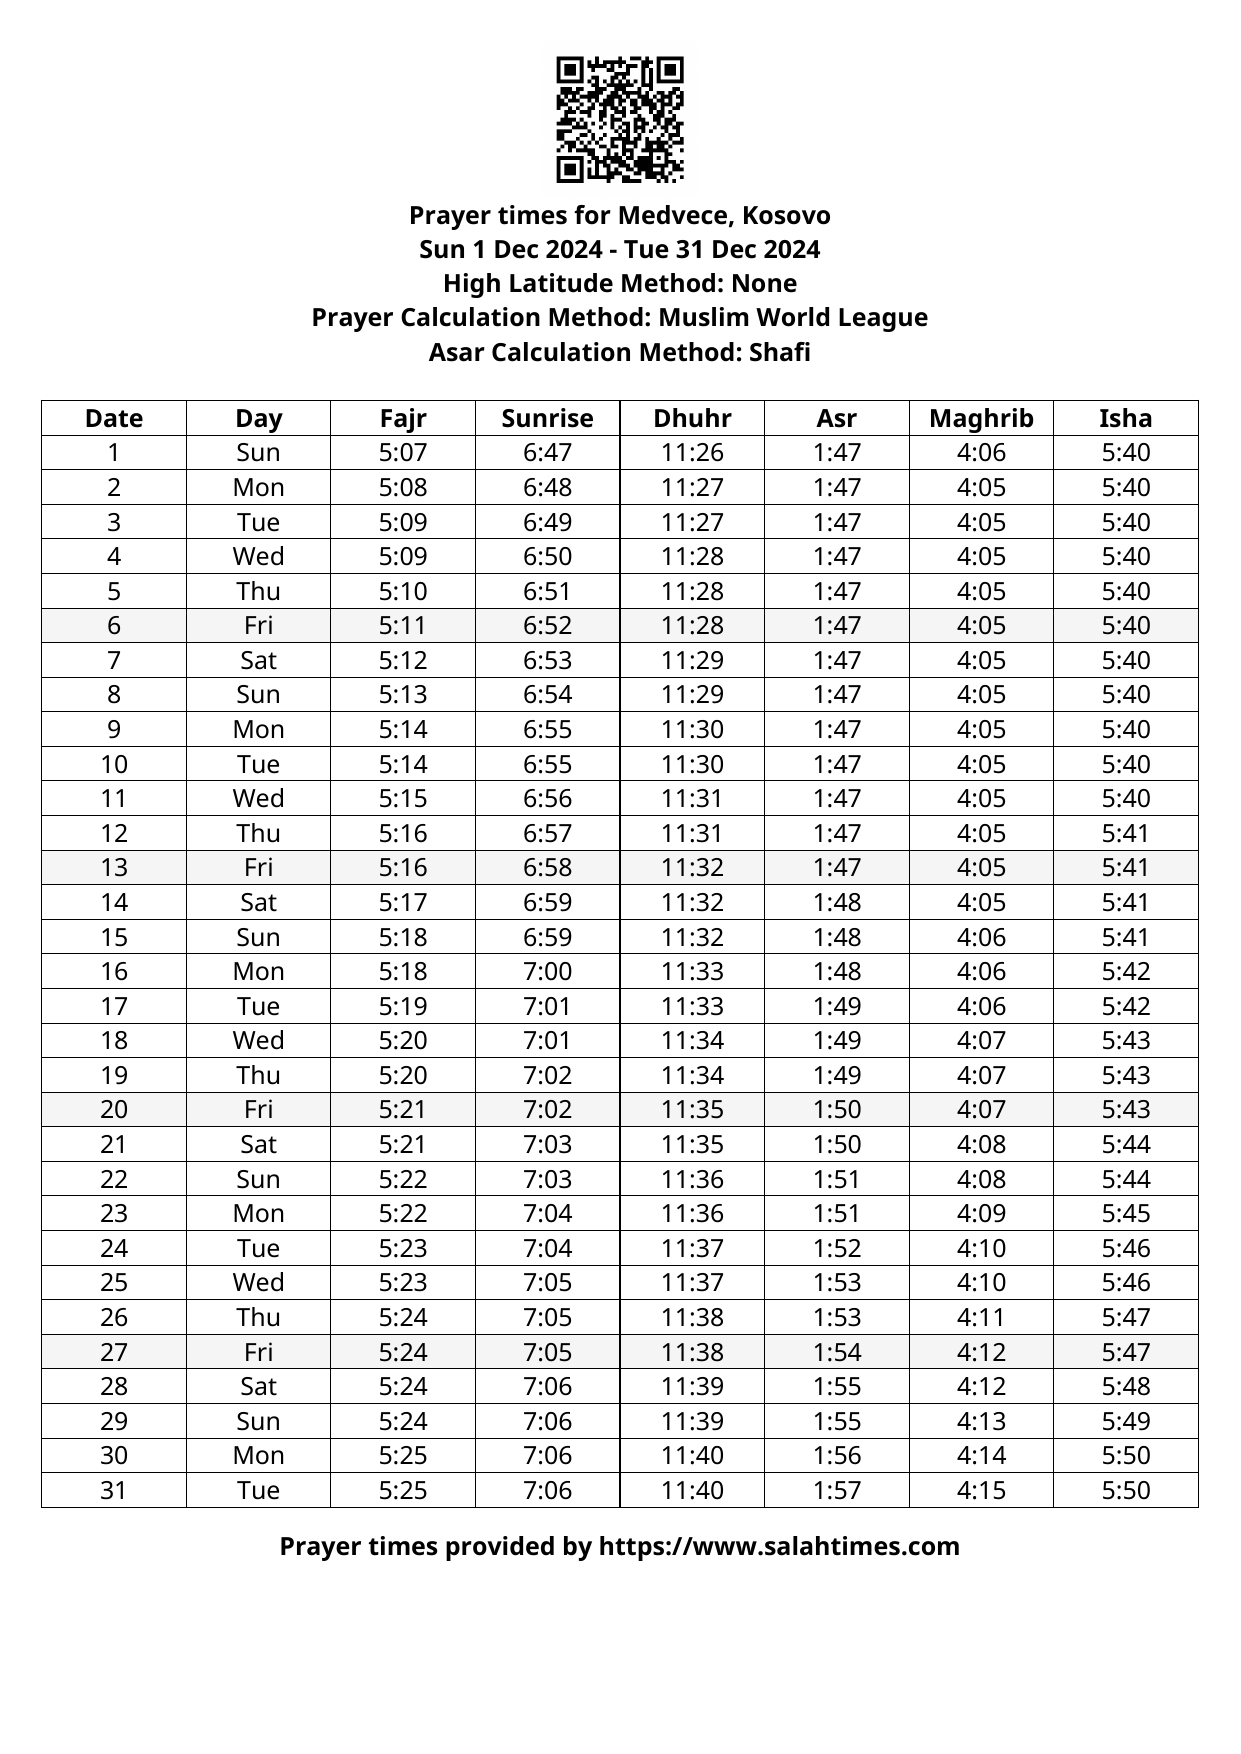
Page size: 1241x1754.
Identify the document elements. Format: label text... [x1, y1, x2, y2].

table_cell 11:32 [621, 885, 764, 919]
table_cell 4:05 [910, 712, 1053, 746]
table_cell 22 [42, 1162, 186, 1195]
table_cell 5:13 [331, 678, 475, 711]
table_cell Mon [187, 470, 330, 504]
table_cell 7:01 [476, 1024, 619, 1057]
table_cell 4:05 [910, 781, 1053, 815]
table_cell 14 [42, 885, 186, 919]
table_cell 1:49 [765, 989, 909, 1022]
table_cell Sat [187, 1127, 330, 1161]
table_cell 6:55 [476, 747, 619, 780]
table_cell 5:16 [331, 851, 475, 884]
table_cell 1:47 [765, 712, 909, 746]
table_cell 26 [42, 1300, 186, 1334]
table_cell 1:47 [765, 781, 909, 815]
table_cell 5:46 [1054, 1231, 1198, 1264]
table_cell 5:41 [1054, 885, 1198, 919]
table_cell 1:51 [765, 1162, 909, 1195]
table_cell 7:04 [476, 1196, 619, 1230]
table_cell 24 [42, 1231, 186, 1264]
table_cell 4:09 [910, 1196, 1053, 1230]
table_cell 4:05 [910, 885, 1053, 919]
table_cell 4:05 [910, 609, 1053, 642]
table_cell 20 [42, 1093, 186, 1126]
table_cell 31 [42, 1473, 186, 1507]
table_cell 7:05 [476, 1335, 619, 1368]
table_cell 6:49 [476, 505, 619, 538]
table_header Date [42, 401, 186, 434]
table_cell 4:10 [910, 1231, 1053, 1264]
table_cell 7:03 [476, 1162, 619, 1195]
table_cell 5:17 [331, 885, 475, 919]
table_header Dhuhr [621, 401, 764, 434]
table_cell Wed [187, 781, 330, 815]
table_cell 11:34 [621, 1024, 764, 1057]
table_cell 7:05 [476, 1266, 619, 1299]
table_cell 5:48 [1054, 1369, 1198, 1403]
table_cell 5:23 [331, 1231, 475, 1264]
table_cell 7:06 [476, 1369, 619, 1403]
table_cell 9 [42, 712, 186, 746]
table_cell 5:40 [1054, 712, 1198, 746]
table_cell 1:54 [765, 1335, 909, 1368]
table_cell 4:15 [910, 1473, 1053, 1507]
table_cell 5:50 [1054, 1473, 1198, 1507]
table_cell Sun [187, 1404, 330, 1437]
table_cell 1:48 [765, 885, 909, 919]
table_cell Mon [187, 712, 330, 746]
table_cell 7:06 [476, 1473, 619, 1507]
table_cell 5:25 [331, 1473, 475, 1507]
table_cell 5:25 [331, 1439, 475, 1472]
table_cell 1:47 [765, 678, 909, 711]
table_header Day [187, 401, 330, 434]
table_cell 1:48 [765, 920, 909, 953]
table_cell 5:42 [1054, 989, 1198, 1022]
table_header Maghrib [910, 401, 1053, 434]
table_cell 4:08 [910, 1127, 1053, 1161]
table_cell Mon [187, 1439, 330, 1472]
table_cell 5:20 [331, 1024, 475, 1057]
table_cell 1:47 [765, 816, 909, 849]
table_cell 6:52 [476, 609, 619, 642]
table_cell 5:47 [1054, 1335, 1198, 1368]
table_cell 11:35 [621, 1093, 764, 1126]
table_header Sunrise [476, 401, 619, 434]
table_cell 4:07 [910, 1058, 1053, 1092]
table_cell 6:47 [476, 436, 619, 469]
table_cell 11:38 [621, 1300, 764, 1334]
table_cell 1:51 [765, 1196, 909, 1230]
table_cell 30 [42, 1439, 186, 1472]
table_cell 4:06 [910, 954, 1053, 988]
table_cell 11:28 [621, 574, 764, 607]
table_cell 1:49 [765, 1024, 909, 1057]
table_cell 1:47 [765, 609, 909, 642]
table_cell 5:42 [1054, 954, 1198, 988]
table_cell 5:22 [331, 1162, 475, 1195]
table_cell 5:40 [1054, 643, 1198, 677]
table_cell Fri [187, 851, 330, 884]
table_cell Wed [187, 539, 330, 573]
table_cell 3 [42, 505, 186, 538]
table_cell 4:06 [910, 920, 1053, 953]
table_cell 7:04 [476, 1231, 619, 1264]
table_cell 7:02 [476, 1058, 619, 1092]
table_cell 4:07 [910, 1024, 1053, 1057]
table_cell 16 [42, 954, 186, 988]
table_cell 11:30 [621, 747, 764, 780]
table_cell 4:12 [910, 1335, 1053, 1368]
table_cell 5:40 [1054, 747, 1198, 780]
table_cell 11:31 [621, 781, 764, 815]
table_cell 5:44 [1054, 1162, 1198, 1195]
table_cell Tue [187, 1473, 330, 1507]
table_header Fajr [331, 401, 475, 434]
table_cell 25 [42, 1266, 186, 1299]
table_cell 1:56 [765, 1439, 909, 1472]
table_cell 6:58 [476, 851, 619, 884]
table_cell 6:54 [476, 678, 619, 711]
table_cell 4:05 [910, 470, 1053, 504]
table_cell 11:40 [621, 1473, 764, 1507]
table_cell 4:05 [910, 816, 1053, 849]
table_cell Mon [187, 1196, 330, 1230]
table_cell 11:31 [621, 816, 764, 849]
table_cell 21 [42, 1127, 186, 1161]
table_cell 5:47 [1054, 1300, 1198, 1334]
table_cell 5:16 [331, 816, 475, 849]
text High Latitude Method: None [42, 266, 1198, 300]
text Asar Calculation Method: Shafi [42, 334, 1198, 368]
table_cell 11:30 [621, 712, 764, 746]
table_cell 6:51 [476, 574, 619, 607]
table_cell 11:34 [621, 1058, 764, 1092]
table_cell 1:47 [765, 643, 909, 677]
table_cell 5:41 [1054, 851, 1198, 884]
table_cell 1:49 [765, 1058, 909, 1092]
text Prayer times provided by https://www.salahtimes.com [42, 1528, 1198, 1563]
table_cell 5:40 [1054, 505, 1198, 538]
table_cell 11:38 [621, 1335, 764, 1368]
table_cell 1:47 [765, 574, 909, 607]
table_cell 2 [42, 470, 186, 504]
table_cell 11:36 [621, 1196, 764, 1230]
table_cell 5:10 [331, 574, 475, 607]
table_cell 4:05 [910, 505, 1053, 538]
table_cell Tue [187, 989, 330, 1022]
table_cell 13 [42, 851, 186, 884]
table_cell 7:01 [476, 989, 619, 1022]
table_cell 5:24 [331, 1335, 475, 1368]
table_cell 11:37 [621, 1231, 764, 1264]
table_cell 28 [42, 1369, 186, 1403]
table_cell 11:32 [621, 851, 764, 884]
table_header Asr [765, 401, 909, 434]
table_cell 5:22 [331, 1196, 475, 1230]
table_cell Fri [187, 1093, 330, 1126]
table_cell 4:05 [910, 643, 1053, 677]
table_cell 5 [42, 574, 186, 607]
table_cell 4:05 [910, 539, 1053, 573]
table_cell 1:53 [765, 1266, 909, 1299]
table_cell 1:47 [765, 470, 909, 504]
table_cell Sat [187, 885, 330, 919]
table_cell 1:50 [765, 1127, 909, 1161]
table_cell 5:21 [331, 1093, 475, 1126]
table_cell 11:39 [621, 1369, 764, 1403]
table_cell 5:18 [331, 954, 475, 988]
table_cell 11:32 [621, 920, 764, 953]
table_cell 12 [42, 816, 186, 849]
table_cell 7:02 [476, 1093, 619, 1126]
table_cell 5:49 [1054, 1404, 1198, 1437]
table_cell 1:48 [765, 954, 909, 988]
table_cell 5:21 [331, 1127, 475, 1161]
table_cell 18 [42, 1024, 186, 1057]
table_cell 5:14 [331, 712, 475, 746]
table_cell Sun [187, 678, 330, 711]
table_cell 5:45 [1054, 1196, 1198, 1230]
table_cell 23 [42, 1196, 186, 1230]
table_cell Wed [187, 1024, 330, 1057]
table_cell 11:36 [621, 1162, 764, 1195]
table_cell 1:57 [765, 1473, 909, 1507]
table_cell 5:40 [1054, 574, 1198, 607]
table_cell 15 [42, 920, 186, 953]
table_cell 1:47 [765, 539, 909, 573]
table_cell 11:27 [621, 505, 764, 538]
table_cell 5:09 [331, 505, 475, 538]
table_cell 5:40 [1054, 436, 1198, 469]
table_cell 5:14 [331, 747, 475, 780]
table_cell 5:20 [331, 1058, 475, 1092]
table_cell 4:05 [910, 747, 1053, 780]
table_cell 7:06 [476, 1404, 619, 1437]
text Prayer times for Medvece, Kosovo [42, 198, 1198, 232]
table_cell 11:33 [621, 954, 764, 988]
table_cell 11:37 [621, 1266, 764, 1299]
table_cell 1:47 [765, 851, 909, 884]
table_cell Thu [187, 816, 330, 849]
table_cell Tue [187, 505, 330, 538]
table_cell Sun [187, 436, 330, 469]
table_cell 6:56 [476, 781, 619, 815]
text Sun 1 Dec 2024 - Tue 31 Dec 2024 [42, 232, 1198, 266]
table_cell 5:12 [331, 643, 475, 677]
table_cell 11:28 [621, 609, 764, 642]
table_cell 4:08 [910, 1162, 1053, 1195]
table_cell 1:47 [765, 436, 909, 469]
table_cell Thu [187, 574, 330, 607]
table_cell 5:07 [331, 436, 475, 469]
table_cell 5:44 [1054, 1127, 1198, 1161]
table_cell 5:24 [331, 1404, 475, 1437]
table_cell 6:57 [476, 816, 619, 849]
table_cell 5:40 [1054, 609, 1198, 642]
table_cell 1:52 [765, 1231, 909, 1264]
table_cell 5:50 [1054, 1439, 1198, 1472]
table_cell 5:40 [1054, 781, 1198, 815]
table_cell 4:13 [910, 1404, 1053, 1437]
table_cell Tue [187, 747, 330, 780]
table_cell 11:39 [621, 1404, 764, 1437]
table_cell 5:41 [1054, 816, 1198, 849]
table_cell 5:09 [331, 539, 475, 573]
table_cell 5:43 [1054, 1058, 1198, 1092]
table_cell 7:03 [476, 1127, 619, 1161]
table_cell 5:43 [1054, 1093, 1198, 1126]
table_cell 11:27 [621, 470, 764, 504]
table_cell 4:06 [910, 989, 1053, 1022]
table_cell 4:12 [910, 1369, 1053, 1403]
table_cell 5:46 [1054, 1266, 1198, 1299]
table_cell 1:47 [765, 747, 909, 780]
table_cell 1:53 [765, 1300, 909, 1334]
table_cell 7:00 [476, 954, 619, 988]
table_cell 7 [42, 643, 186, 677]
table_cell 6:59 [476, 920, 619, 953]
table_cell 29 [42, 1404, 186, 1437]
table_cell Sun [187, 1162, 330, 1195]
table_cell Wed [187, 1266, 330, 1299]
table_cell 7:05 [476, 1300, 619, 1334]
table_cell 11:28 [621, 539, 764, 573]
table_cell Sat [187, 1369, 330, 1403]
table_cell Mon [187, 954, 330, 988]
table_cell 4:05 [910, 678, 1053, 711]
table_cell 5:11 [331, 609, 475, 642]
table_cell 5:08 [331, 470, 475, 504]
table_cell Tue [187, 1231, 330, 1264]
table_cell 5:40 [1054, 678, 1198, 711]
table_cell 1 [42, 436, 186, 469]
picture [542, 41, 699, 198]
table_header Isha [1054, 401, 1198, 434]
table_cell 4:06 [910, 436, 1053, 469]
table_cell 17 [42, 989, 186, 1022]
table_cell Sat [187, 643, 330, 677]
table_cell 11:29 [621, 643, 764, 677]
table_cell 5:40 [1054, 539, 1198, 573]
table_cell 4:10 [910, 1266, 1053, 1299]
table_cell 4:05 [910, 574, 1053, 607]
table_cell 4:05 [910, 851, 1053, 884]
table_cell 5:40 [1054, 470, 1198, 504]
table_cell 19 [42, 1058, 186, 1092]
table_cell 4 [42, 539, 186, 573]
table_cell 6:50 [476, 539, 619, 573]
table_cell Thu [187, 1300, 330, 1334]
table_cell 5:43 [1054, 1024, 1198, 1057]
table_cell 11:29 [621, 678, 764, 711]
table_cell 5:24 [331, 1300, 475, 1334]
table_cell 7:06 [476, 1439, 619, 1472]
table_cell Thu [187, 1058, 330, 1092]
table_cell 6:55 [476, 712, 619, 746]
table_cell 6:59 [476, 885, 619, 919]
text Prayer Calculation Method: Muslim World League [42, 300, 1198, 334]
table_cell 27 [42, 1335, 186, 1368]
table_cell 5:19 [331, 989, 475, 1022]
table_cell Sun [187, 920, 330, 953]
table_cell 11:26 [621, 436, 764, 469]
table_cell 5:24 [331, 1369, 475, 1403]
table_cell 4:14 [910, 1439, 1053, 1472]
table_cell 6:53 [476, 643, 619, 677]
table_cell 5:41 [1054, 920, 1198, 953]
table_cell 1:55 [765, 1369, 909, 1403]
table_cell 4:07 [910, 1093, 1053, 1126]
table_cell 1:55 [765, 1404, 909, 1437]
table_cell 11:40 [621, 1439, 764, 1472]
table_cell 1:50 [765, 1093, 909, 1126]
table_cell 11:35 [621, 1127, 764, 1161]
table_cell 5:18 [331, 920, 475, 953]
table_cell 8 [42, 678, 186, 711]
table_cell 1:47 [765, 505, 909, 538]
table_cell 11 [42, 781, 186, 815]
table_cell 11:33 [621, 989, 764, 1022]
table_cell 4:11 [910, 1300, 1053, 1334]
table_cell 6 [42, 609, 186, 642]
table_cell 5:15 [331, 781, 475, 815]
table_cell 5:23 [331, 1266, 475, 1299]
table_cell Fri [187, 1335, 330, 1368]
table_cell Fri [187, 609, 330, 642]
table_cell 6:48 [476, 470, 619, 504]
table_cell 10 [42, 747, 186, 780]
